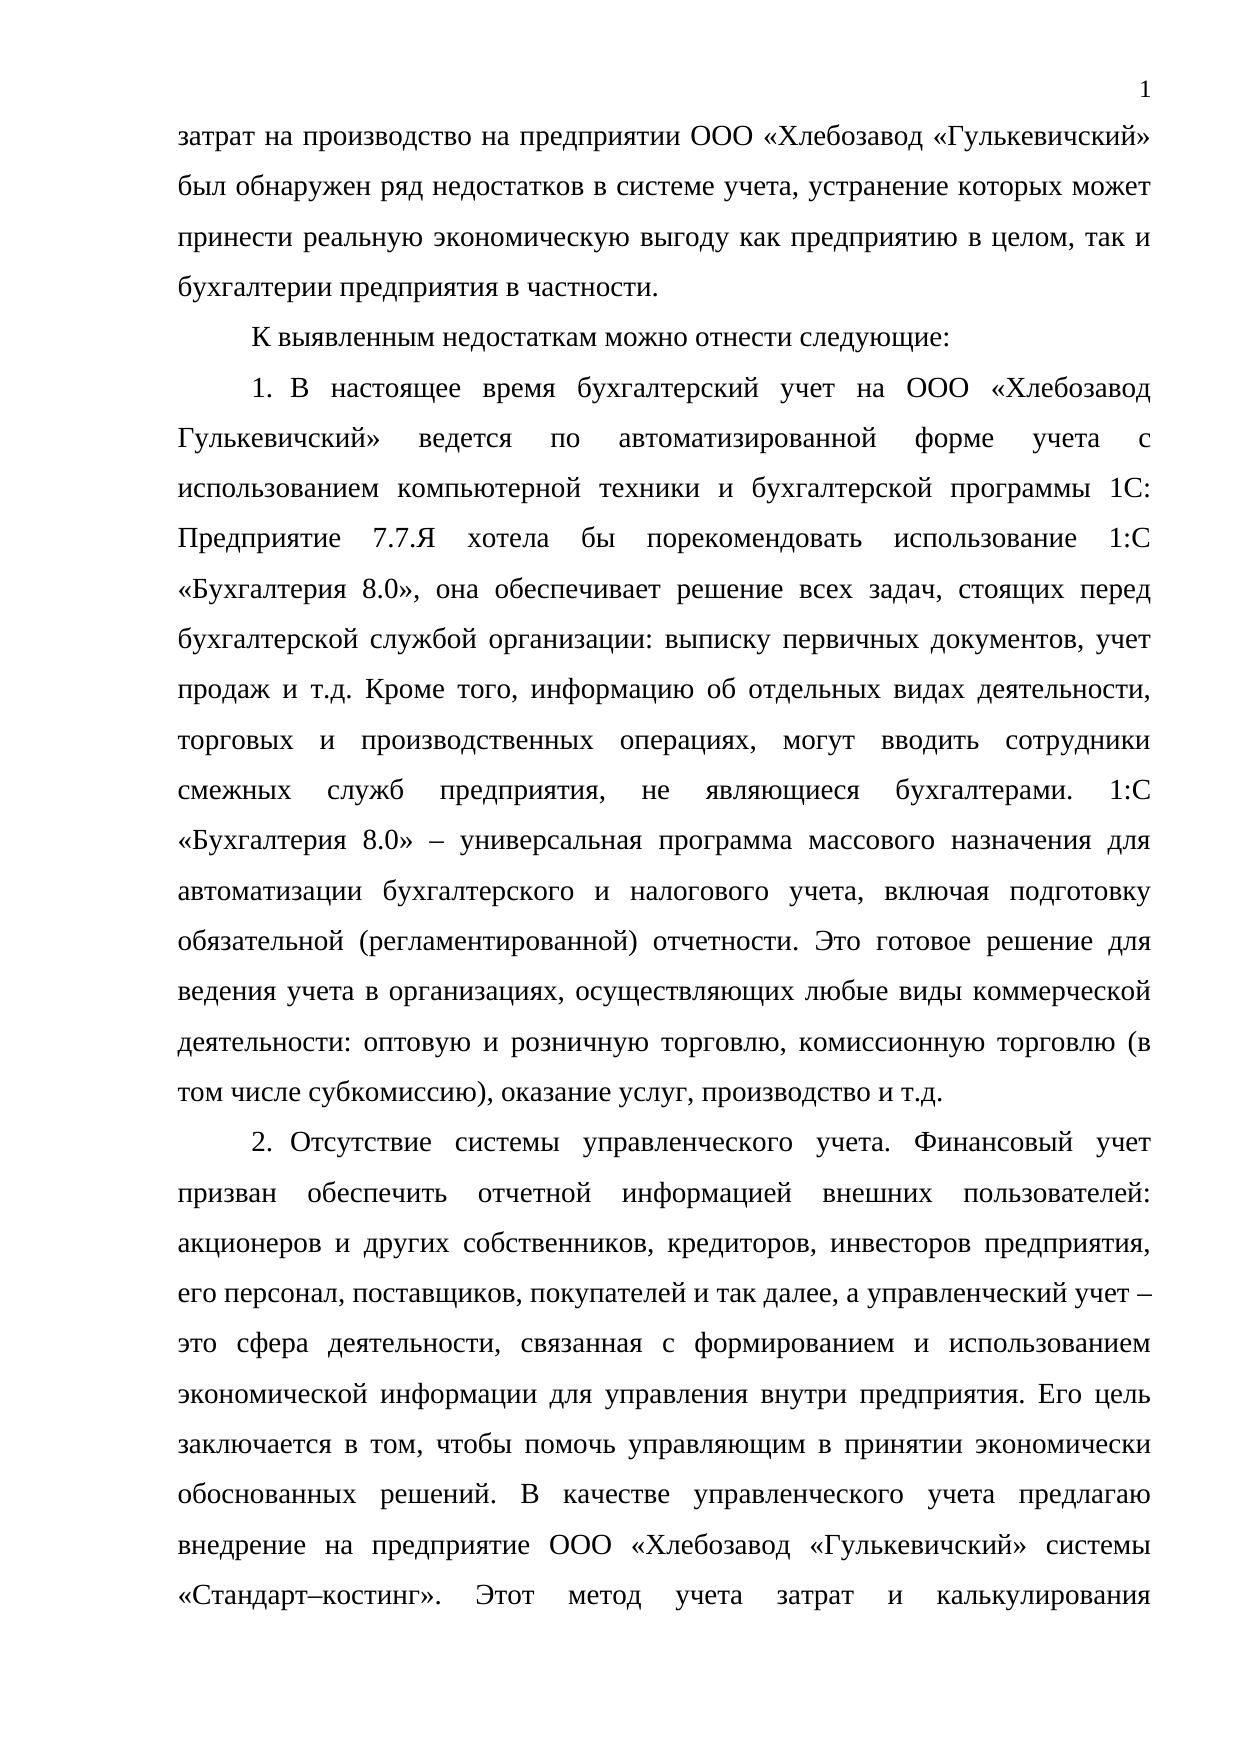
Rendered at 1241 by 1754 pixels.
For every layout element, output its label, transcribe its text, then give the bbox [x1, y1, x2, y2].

text К выявленным недостаткам можно отнести следующие: [177, 319, 1152, 353]
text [177, 118, 1152, 303]
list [177, 1124, 1152, 1611]
list В настоящее время бухгалтерский учет на ООО «Хлебозавод Гулькевичский» ведется по автоматизированной форме учета с использованием компьютерной техники и бухгалтерской программы 1С: Предприятие 7.7.Я хотела бы порекомендовать использование 1:С «Бухгалтерия 8.0», она обеспечивает решение всех задач, стоящих перед бухгалтерской службой организации: выписку первичных документов, учет продаж и т.д. Кроме того, информацию об отдельных видах деятельности, торговых и производственных операциях, могут вводить сотрудники смежных служб предприятия, не являющиеся бухгалтерами. 1:С «Бухгалтерия 8.0» – универсальная программа массового назначения для автоматизации бухгалтерского и налогового учета, включая подготовку обязательной (регламентированной) отчетности. Это готовое решение для ведения учета в организациях, осуществляющих любые виды коммерческой деятельности: оптовую и розничную торговлю, комиссионную торговлю (в том числе субкомиссию), оказание услуг, производство и т.д. [177, 370, 1152, 1108]
